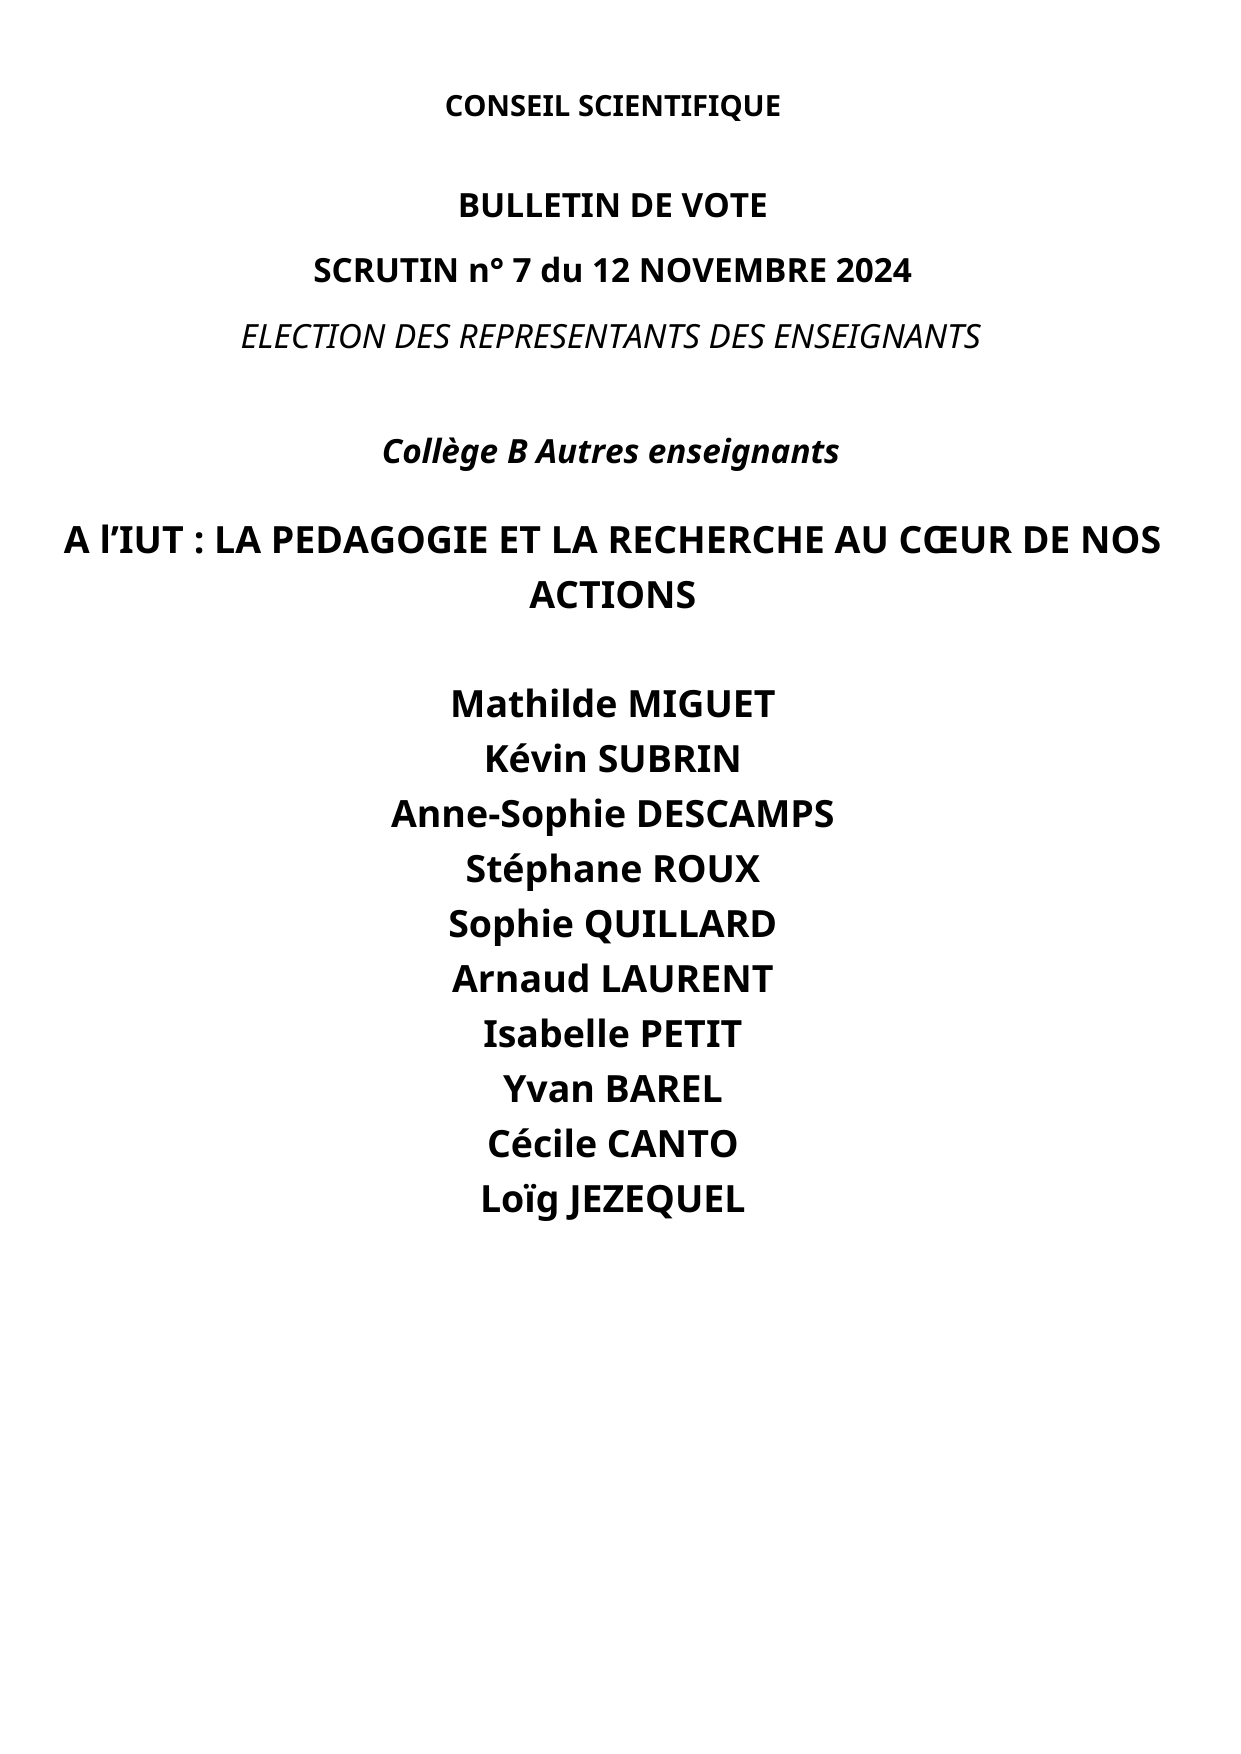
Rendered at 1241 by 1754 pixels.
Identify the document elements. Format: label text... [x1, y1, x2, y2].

text Loïg JEZEQUEL [59, 1173, 1166, 1224]
text A l’IUT : LA PEDAGOGIE ET LA RECHERCHE AU CŒUR DE NOS ACTIONS [59, 513, 1166, 619]
text SCRUTIN n° 7 du 12 NOVEMBRE 2024 [59, 247, 1166, 293]
text Anne-Sophie DESCAMPS [59, 787, 1166, 838]
text Isabelle PETIT [59, 1007, 1166, 1058]
text ELECTION DES REPRESENTANTS DES ENSEIGNANTS [59, 313, 1166, 358]
text Yvan BAREL [59, 1063, 1166, 1114]
text Collège B Autres enseignants [59, 378, 1166, 473]
text Mathilde MIGUET [59, 677, 1166, 728]
text Kévin SUBRIN [59, 732, 1166, 783]
text BULLETIN DE VOTE [59, 182, 1166, 227]
text Sophie QUILLARD [59, 897, 1166, 948]
text Cécile CANTO [59, 1118, 1166, 1169]
text CONSEIL SCIENTIFIQUE [59, 85, 1166, 125]
text Arnaud LAURENT [59, 952, 1166, 1003]
text Stéphane ROUX [59, 842, 1166, 893]
